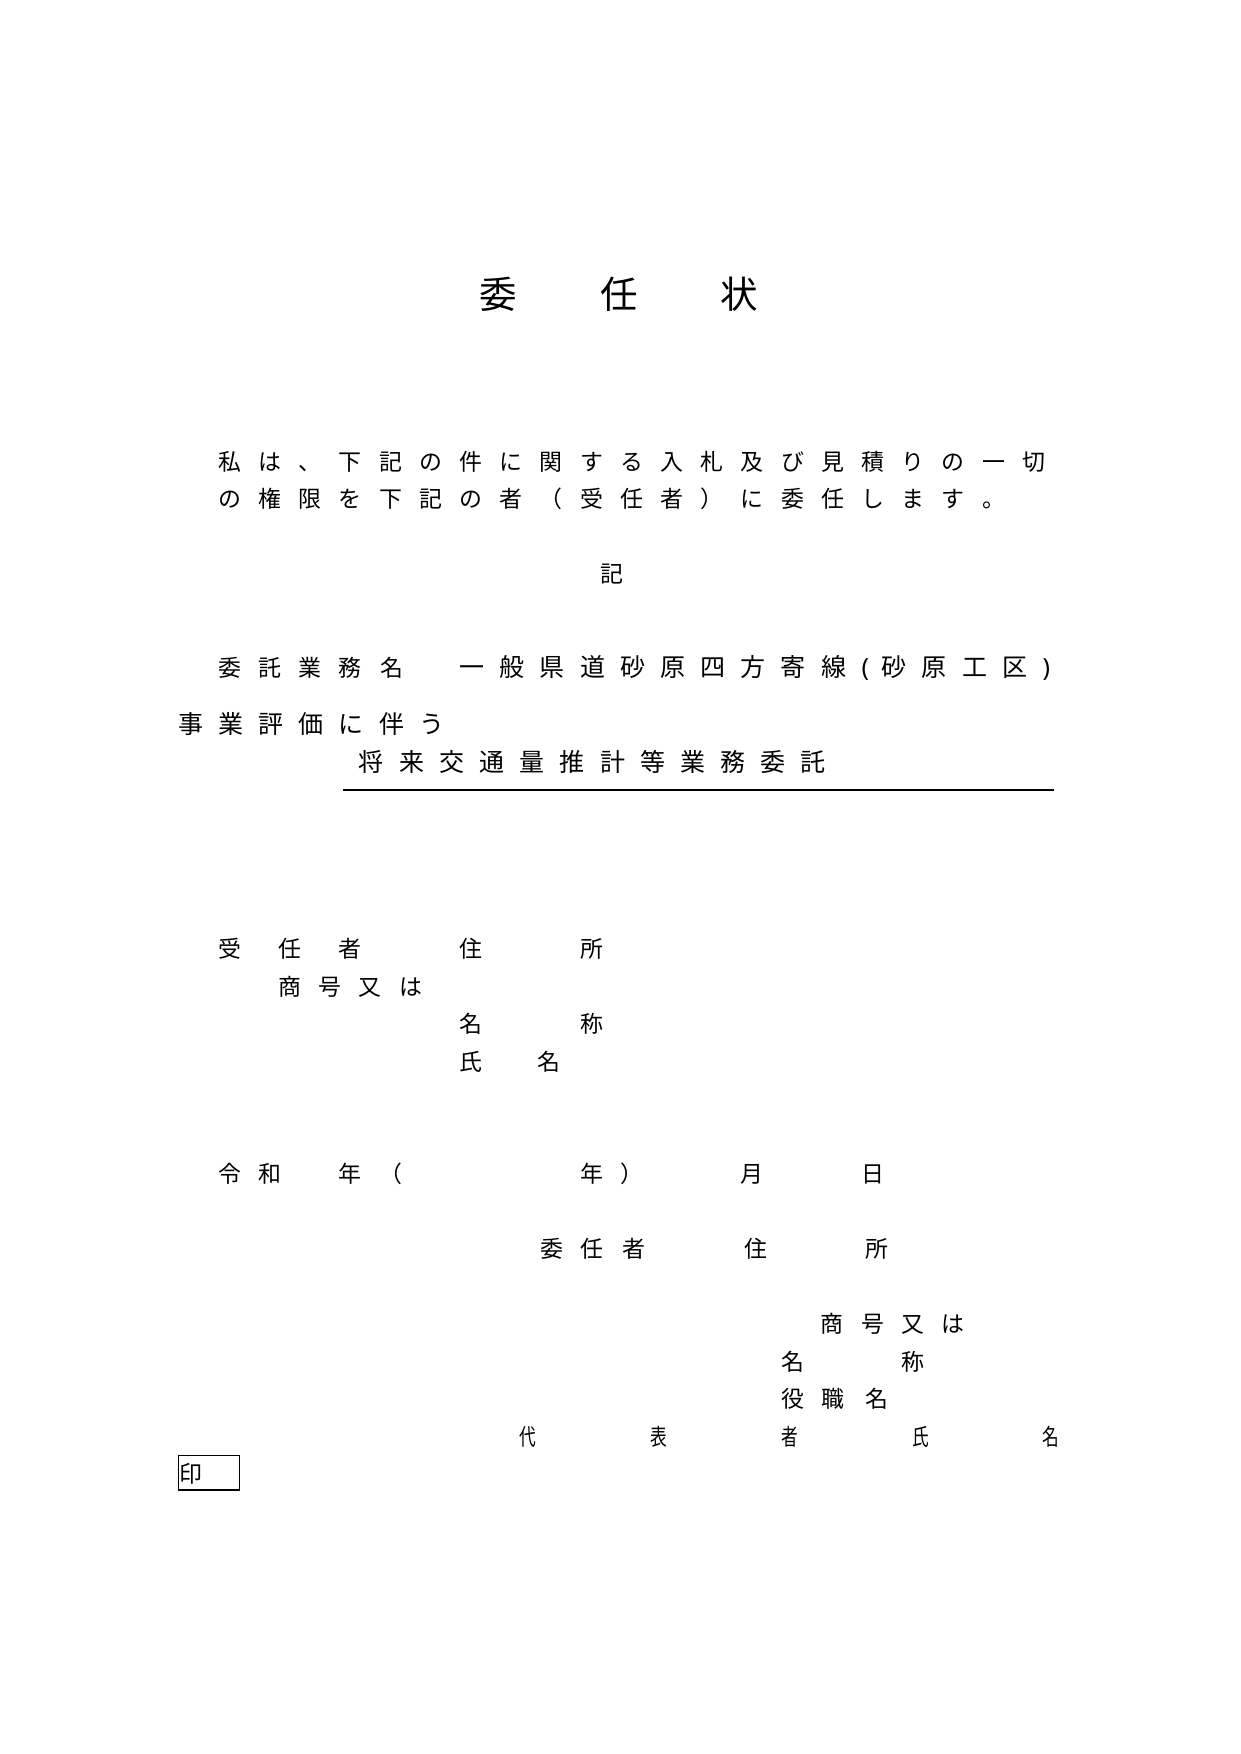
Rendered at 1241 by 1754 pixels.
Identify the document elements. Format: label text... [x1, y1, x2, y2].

text 商号又は [178, 967, 1062, 1004]
text 委 任 状 [178, 254, 1062, 329]
text 役職名 [178, 1379, 1062, 1417]
text 氏名 [178, 1042, 1062, 1079]
text 名 称 [178, 1004, 1062, 1042]
text 私は、下記の件に関する入札及び見積りの一切の権限を下記の者（受任者）に委任します。 [178, 442, 1062, 517]
text 委託業務名 一般県道砂原四方寄線(砂原工区)事業評価に伴う [178, 629, 1062, 742]
text 記 [178, 554, 1062, 592]
text 商号又は [178, 1304, 1062, 1342]
text 委任者 住 所 [178, 1229, 1062, 1267]
text 受 任 者 住 所 [178, 929, 1062, 967]
text 代表者氏名 印 [178, 1417, 1062, 1492]
text 将来交通量推計等業務委託 [265, 742, 1062, 779]
text 令和 年（ 年） 月 日 [178, 1154, 1062, 1192]
text 名 称 [178, 1342, 1062, 1379]
